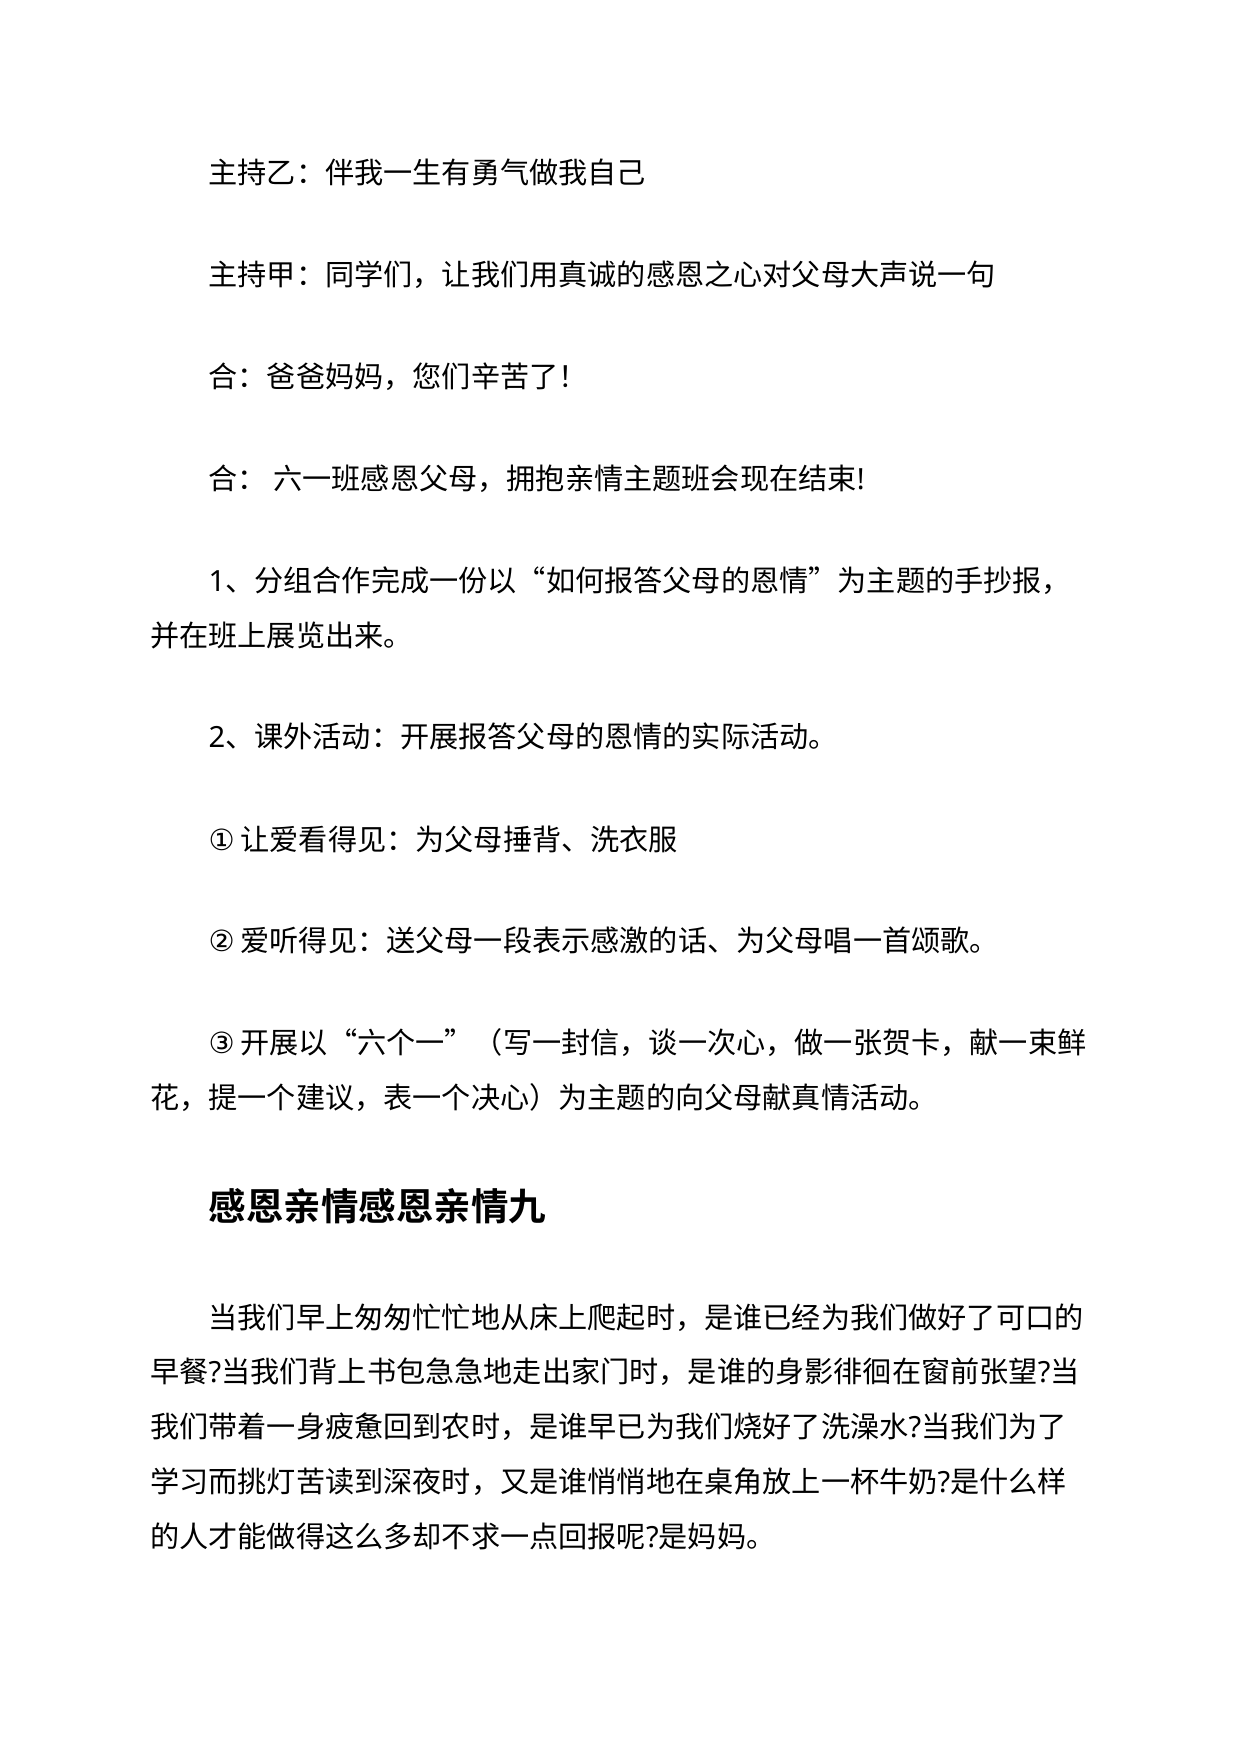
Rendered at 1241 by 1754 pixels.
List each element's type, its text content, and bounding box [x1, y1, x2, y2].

text ③开展以“六个一”（写一封信，谈一次心，做一张贺卡，献一束鲜花，提一个建议，表一个决心）为主题的向父母献真情活动。 [150, 1020, 1090, 1117]
text 主持甲：同学们，让我们用真诚的感恩之心对父母大声说一句 [150, 252, 1090, 294]
text 合： 六一班感恩父母，拥抱亲情主题班会现在结束! [150, 455, 1090, 498]
text 主持乙：伴我一生有勇气做我自己 [150, 150, 1090, 192]
text 感恩亲情感恩亲情九 [150, 1177, 1090, 1231]
text 合：爸爸妈妈，您们辛苦了！ [150, 353, 1090, 396]
text ②爱听得见：送父母一段表示感激的话、为父母唱一首颂歌。 [150, 918, 1090, 960]
text 当我们早上匆匆忙忙地从床上爬起时，是谁已经为我们做好了可口的早餐?当我们背上书包急急地走出家门时，是谁的身影徘徊在窗前张望?当我们带着一身疲惫回到农时，是谁早已为我们烧好了洗澡水?当我们为了学习而挑灯苦读到深夜时，又是谁悄悄地在桌角放上一杯牛奶?是什么样的人才能做得这么多却不求一点回报呢?是妈妈。 [150, 1294, 1090, 1556]
text ①让爱看得见：为父母捶背、洗衣服 [150, 816, 1090, 858]
text 1、分组合作完成一份以“如何报答父母的恩情”为主题的手抄报，并在班上展览出来。 [150, 557, 1090, 654]
text 2、课外活动：开展报答父母的恩情的实际活动。 [150, 714, 1090, 756]
